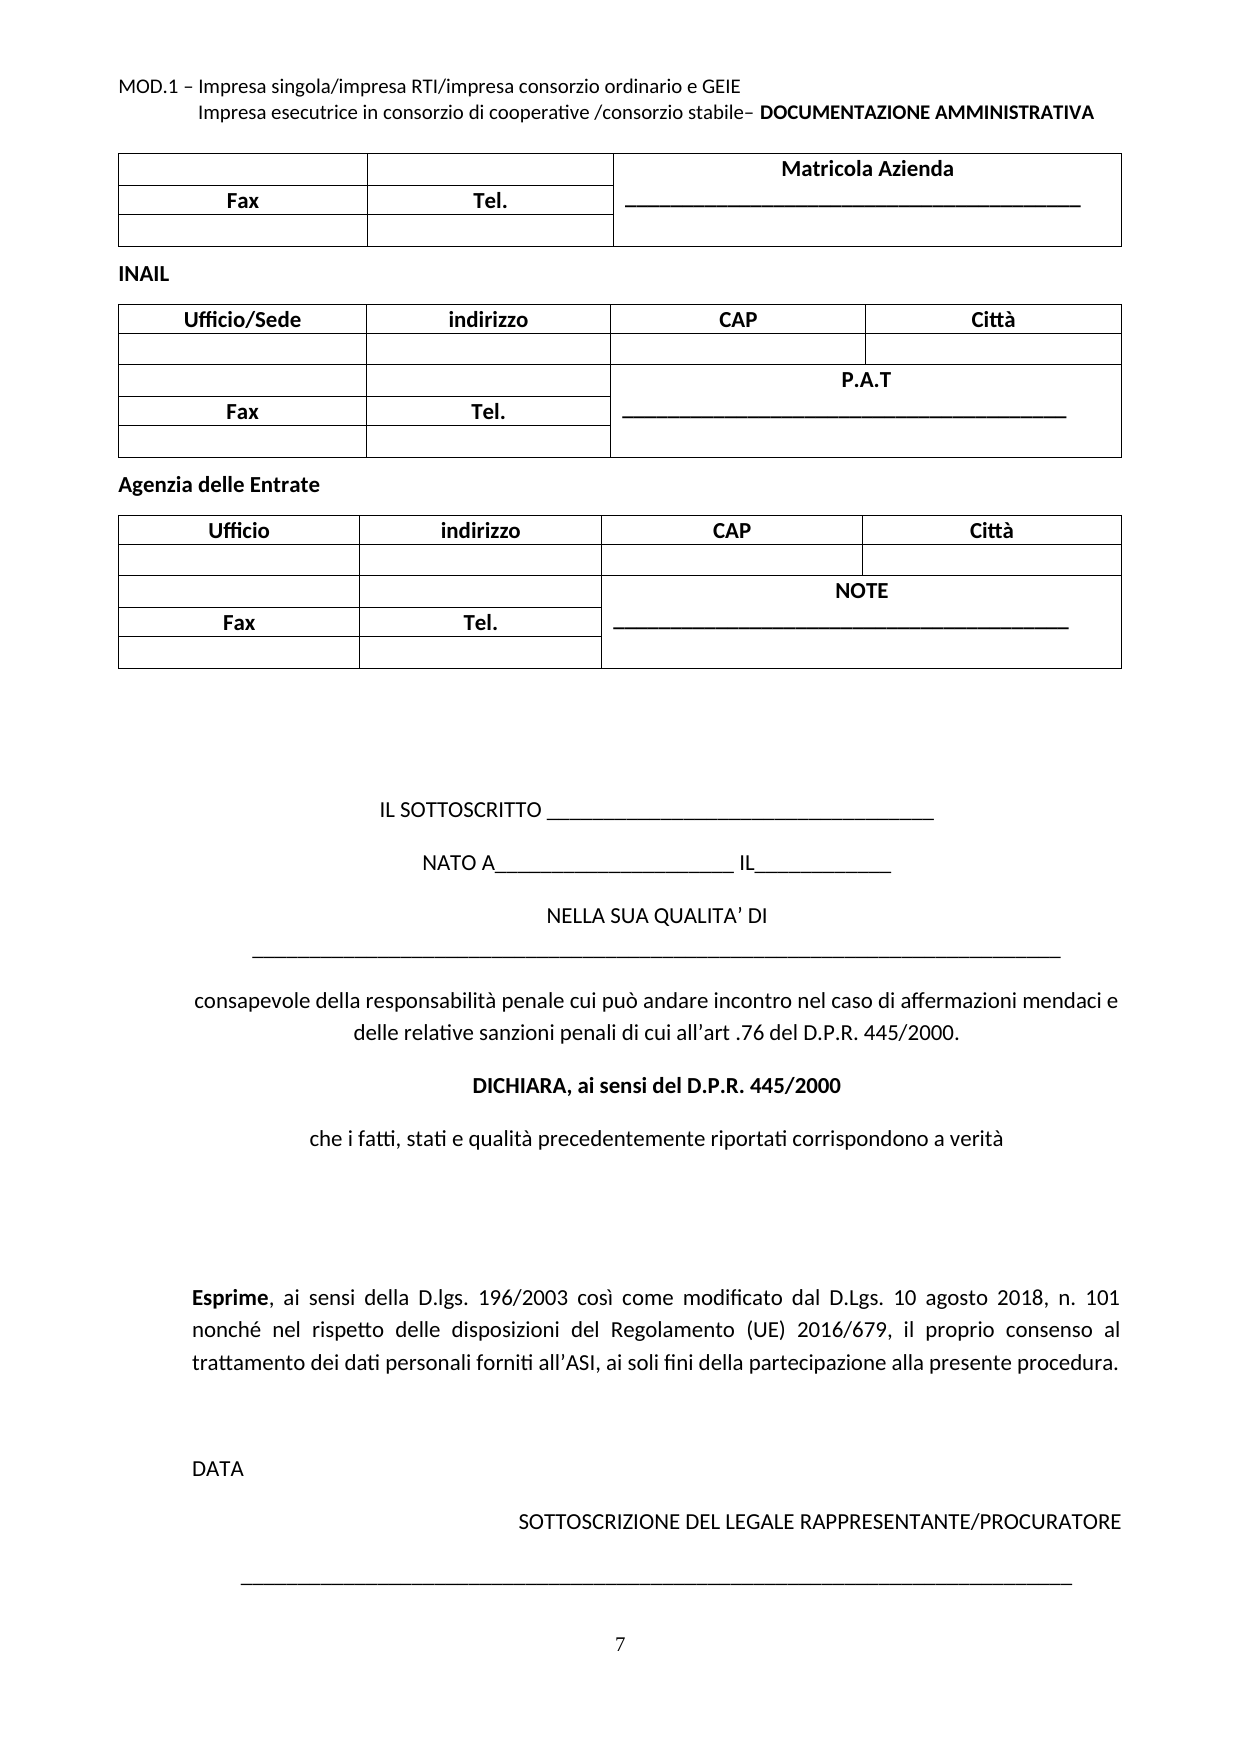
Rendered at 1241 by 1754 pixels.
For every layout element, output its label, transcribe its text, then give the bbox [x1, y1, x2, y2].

text Agenzia delle Entrate [118, 470, 1122, 498]
table_cell [119, 637, 359, 668]
table_cell [367, 334, 610, 364]
table_header Ufficio/Sede [119, 305, 366, 333]
table_cell [367, 426, 610, 457]
table_header Ufficio [119, 516, 359, 544]
text DATA [192, 1454, 1122, 1482]
table_header CAP [602, 516, 862, 544]
text NATO A_____________________ IL____________ [192, 848, 1122, 876]
table_cell [368, 215, 613, 246]
table_cell Tel. [360, 608, 601, 636]
table_header CAP [611, 305, 865, 333]
table_cell [119, 365, 366, 396]
text DICHIARA, ai sensi del D.P.R. 445/2000 [192, 1071, 1122, 1099]
table_cell [119, 545, 359, 575]
text SOTTOSCRIZIONE DEL LEGALE RAPPRESENTANTE/PROCURATORE [192, 1507, 1122, 1535]
text Esprime, ai sensi della D.lgs. 196/2003 così come modificato dal D.Lgs. 10 agosto 2018, n. 101 nonché nel rispetto delle disposizioni del Regolamento (UE) 2016/679, il proprio consenso al trattamento dei dati personali forniti all’ASI, ai soli fini della partecipazione alla presente procedura. [192, 1283, 1122, 1376]
table_cell P.A.T _______________________________________ [611, 365, 1121, 457]
table_cell Tel. [367, 397, 610, 425]
table_cell Matricola Azienda ________________________________________ [614, 154, 1121, 246]
table_cell [119, 215, 367, 246]
table_cell Tel. [368, 186, 613, 214]
text NELLA SUA QUALITA’ DI _______________________________________________________________________ [192, 901, 1122, 961]
table_cell [611, 334, 865, 364]
table_cell [119, 154, 367, 185]
table_cell Fax [119, 186, 367, 214]
table_cell Fax [119, 397, 366, 425]
text INAIL [118, 259, 1122, 287]
table_cell [360, 637, 601, 668]
table_cell [368, 154, 613, 185]
table_cell [360, 545, 601, 575]
text consapevole della responsabilità penale cui può andare incontro nel caso di affermazioni mendaci e delle relative sanzioni penali di cui all’art .76 del D.P.R. 445/2000. [192, 986, 1122, 1046]
table_cell [119, 576, 359, 607]
table_header indirizzo [360, 516, 601, 544]
table_header Città [866, 305, 1121, 333]
table_cell [866, 334, 1121, 364]
table_cell [360, 576, 601, 607]
text che i fatti, stati e qualità precedentemente riportati corrispondono a verità [192, 1124, 1122, 1152]
table_cell Fax [119, 608, 359, 636]
table_cell [119, 334, 366, 364]
table_cell [863, 545, 1121, 575]
text _________________________________________________________________________ [192, 1560, 1122, 1588]
table_header indirizzo [367, 305, 610, 333]
table_cell [602, 545, 862, 575]
text IL SOTTOSCRITTO __________________________________ [192, 795, 1122, 823]
table_cell [119, 426, 366, 457]
table_header Città [863, 516, 1121, 544]
table_cell [367, 365, 610, 396]
table_cell NOTE ________________________________________ [602, 576, 1121, 668]
